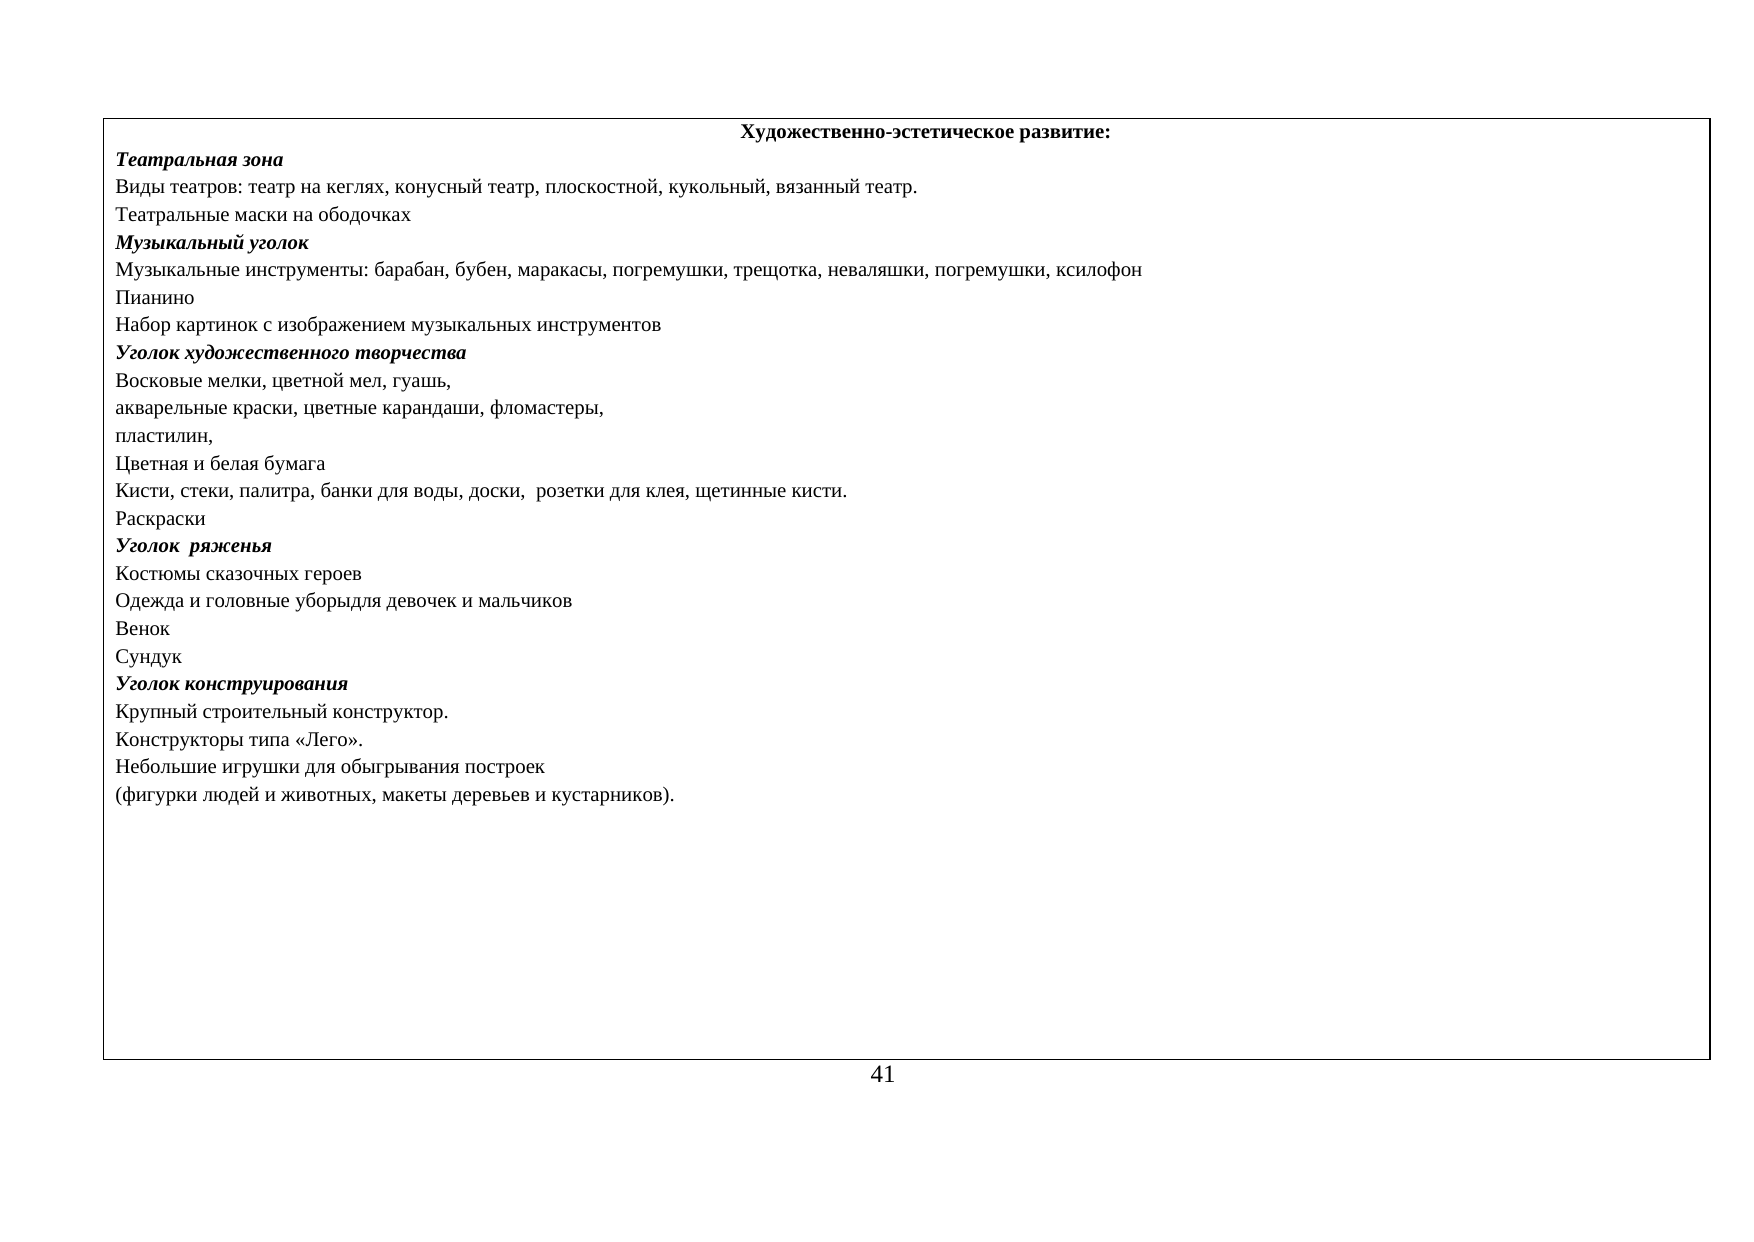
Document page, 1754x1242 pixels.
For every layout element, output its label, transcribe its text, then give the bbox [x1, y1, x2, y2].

table_cell Художественно-эстетическое развитие: Театральная зона Виды театров: театр на кеглях, конусный театр, плоскостной, кукольный, вязанный театр. Театральные маски на ободочках Музыкальный уголок Музыкальные инструменты: барабан, бубен, маракасы, погремушки, трещотка, неваляшки, погремушки, ксилофон Пианино Набор картинок с изображением музыкальных инструментов Уголок художественного творчества Восковые мелки, цветной мел, гуашь, акварельные краски, цветные карандаши, фломастеры, пластилин, Цветная и белая бумага Кисти, стеки, палитра, банки для воды, доски, розетки для клея, щетинные кисти. Раскраски Уголок ряженья Костюмы сказочных героев Одежда и головные уборыдля девочек и мальчиков Венок Сундук Уголок конструирования Крупный строительный конструктор. Конструкторы типа «Лего». Небольшие игрушки для обыгрывания построек (фигурки людей и животных, макеты деревьев и кустарников). [104, 119, 1709, 1059]
